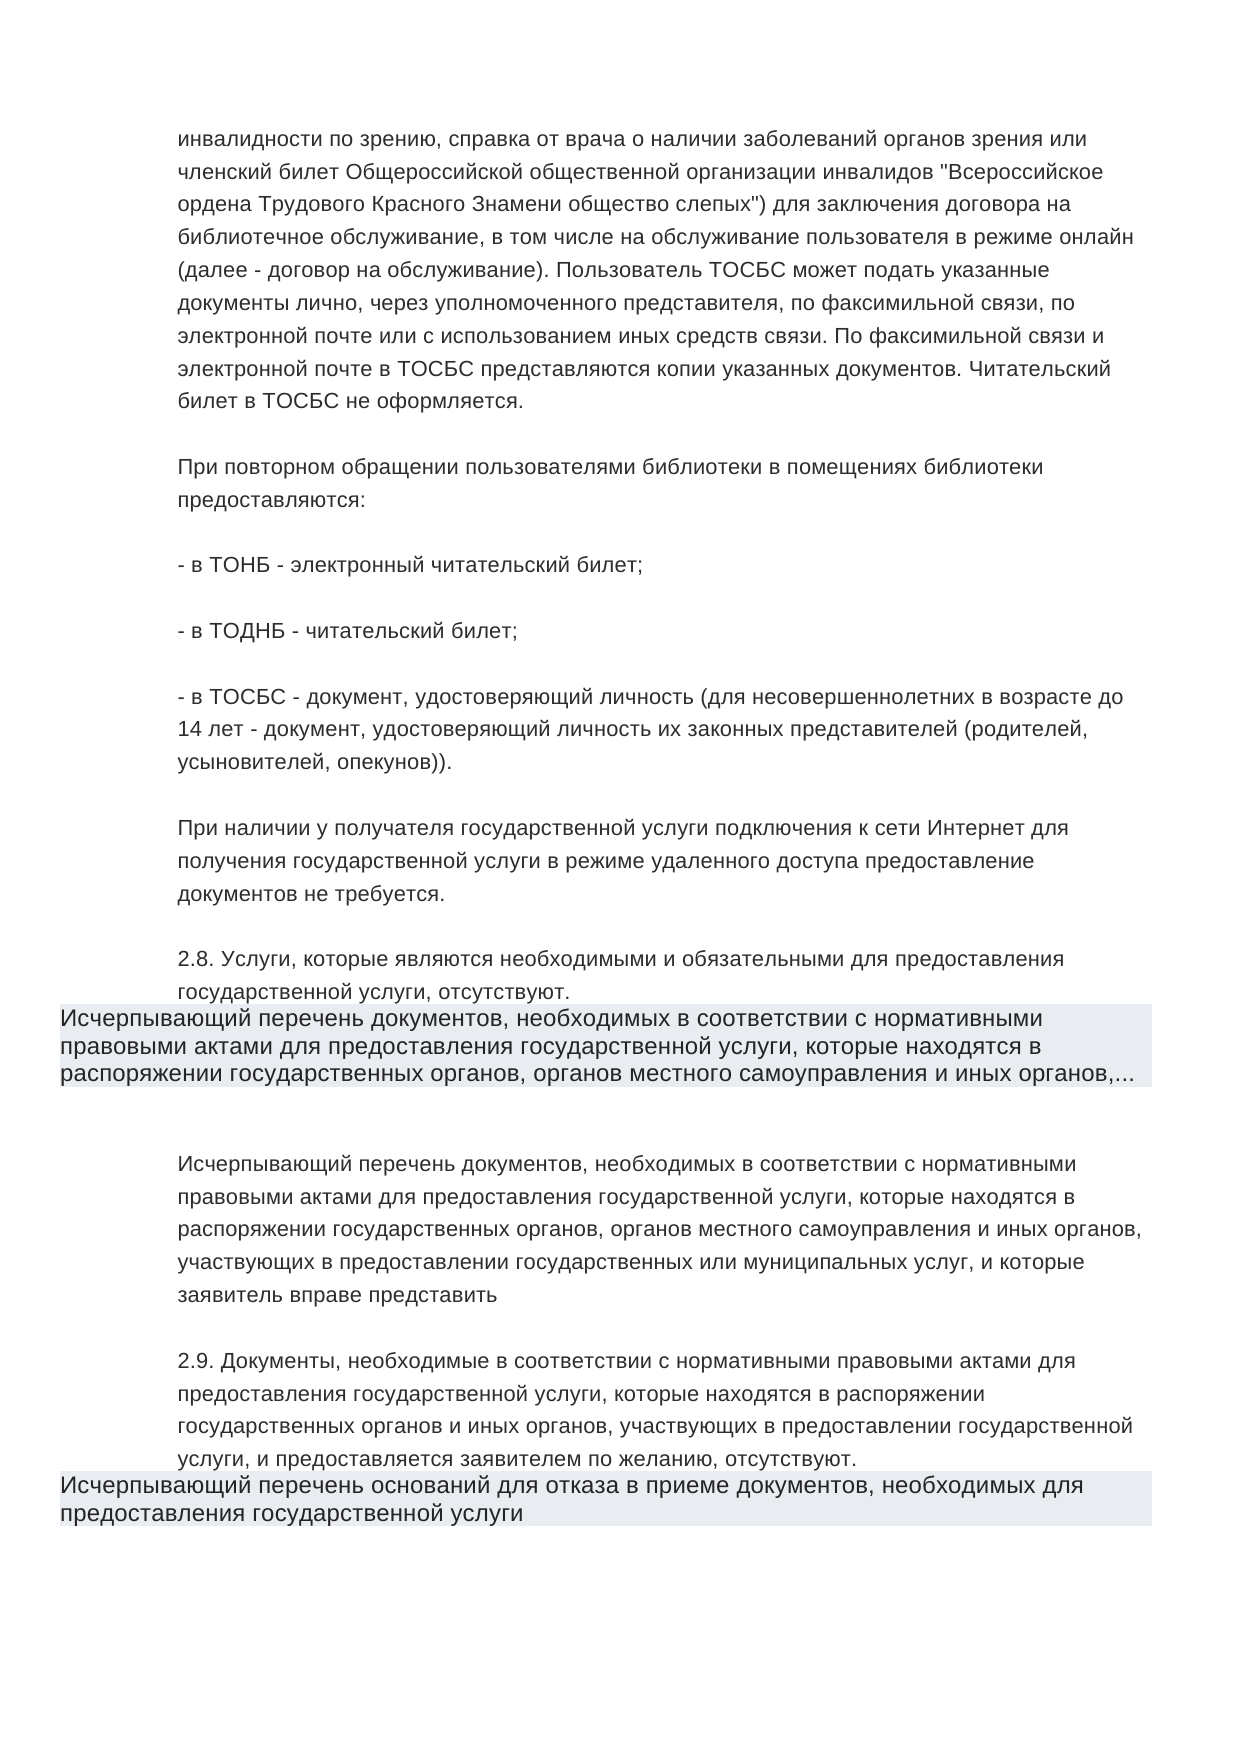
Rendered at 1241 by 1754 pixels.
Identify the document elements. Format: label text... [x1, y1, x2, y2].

text При повторном обращении пользователями библиотеки в помещениях библиотеки предоставляются: [177, 413, 1152, 512]
text 2.9. Документы, необходимые в соответствии с нормативными правовыми актами для предоставления государственной услуги, которые находятся в распоряжении государственных органов и иных органов, участвующих в предоставлении государственной услуги, и предоставляется заявителем по желанию, отсутствуют. [177, 1307, 1152, 1471]
text Исчерпывающий перечень документов, необходимых в соответствии с нормативными правовыми актами для предоставления государственной услуги, которые находятся в распоряжении государственных органов, органов местного самоуправления и иных органов,... [60, 1004, 1152, 1087]
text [177, 118, 1152, 413]
text 2.8. Услуги, которые являются необходимыми и обязательными для предоставления государственной услуги, отсутствуют. [177, 906, 1152, 1004]
text - в ТОНБ - электронный читательский билет; [177, 512, 1152, 577]
text Исчерпывающий перечень оснований для отказа в приеме документов, необходимых для предоставления государственной услуги [60, 1471, 1152, 1526]
text Исчерпывающий перечень документов, необходимых в соответствии с нормативными правовыми актами для предоставления государственной услуги, которые находятся в распоряжении государственных органов, органов местного самоуправления и иных органов, участвующих в предоставлении государственных или муниципальных услуг, и которые заявитель вправе представить [177, 1110, 1152, 1307]
text - в ТОСБС - документ, удостоверяющий личность (для несовершеннолетних в возрасте до 14 лет - документ, удостоверяющий личность их законных представителей (родителей, усыновителей, опекунов)). [177, 643, 1152, 774]
text При наличии у получателя государственной услуги подключения к сети Интернет для получения государственной услуги в режиме удаленного доступа предоставление документов не требуется. [177, 774, 1152, 906]
text - в ТОДНБ - читательский билет; [177, 577, 1152, 643]
